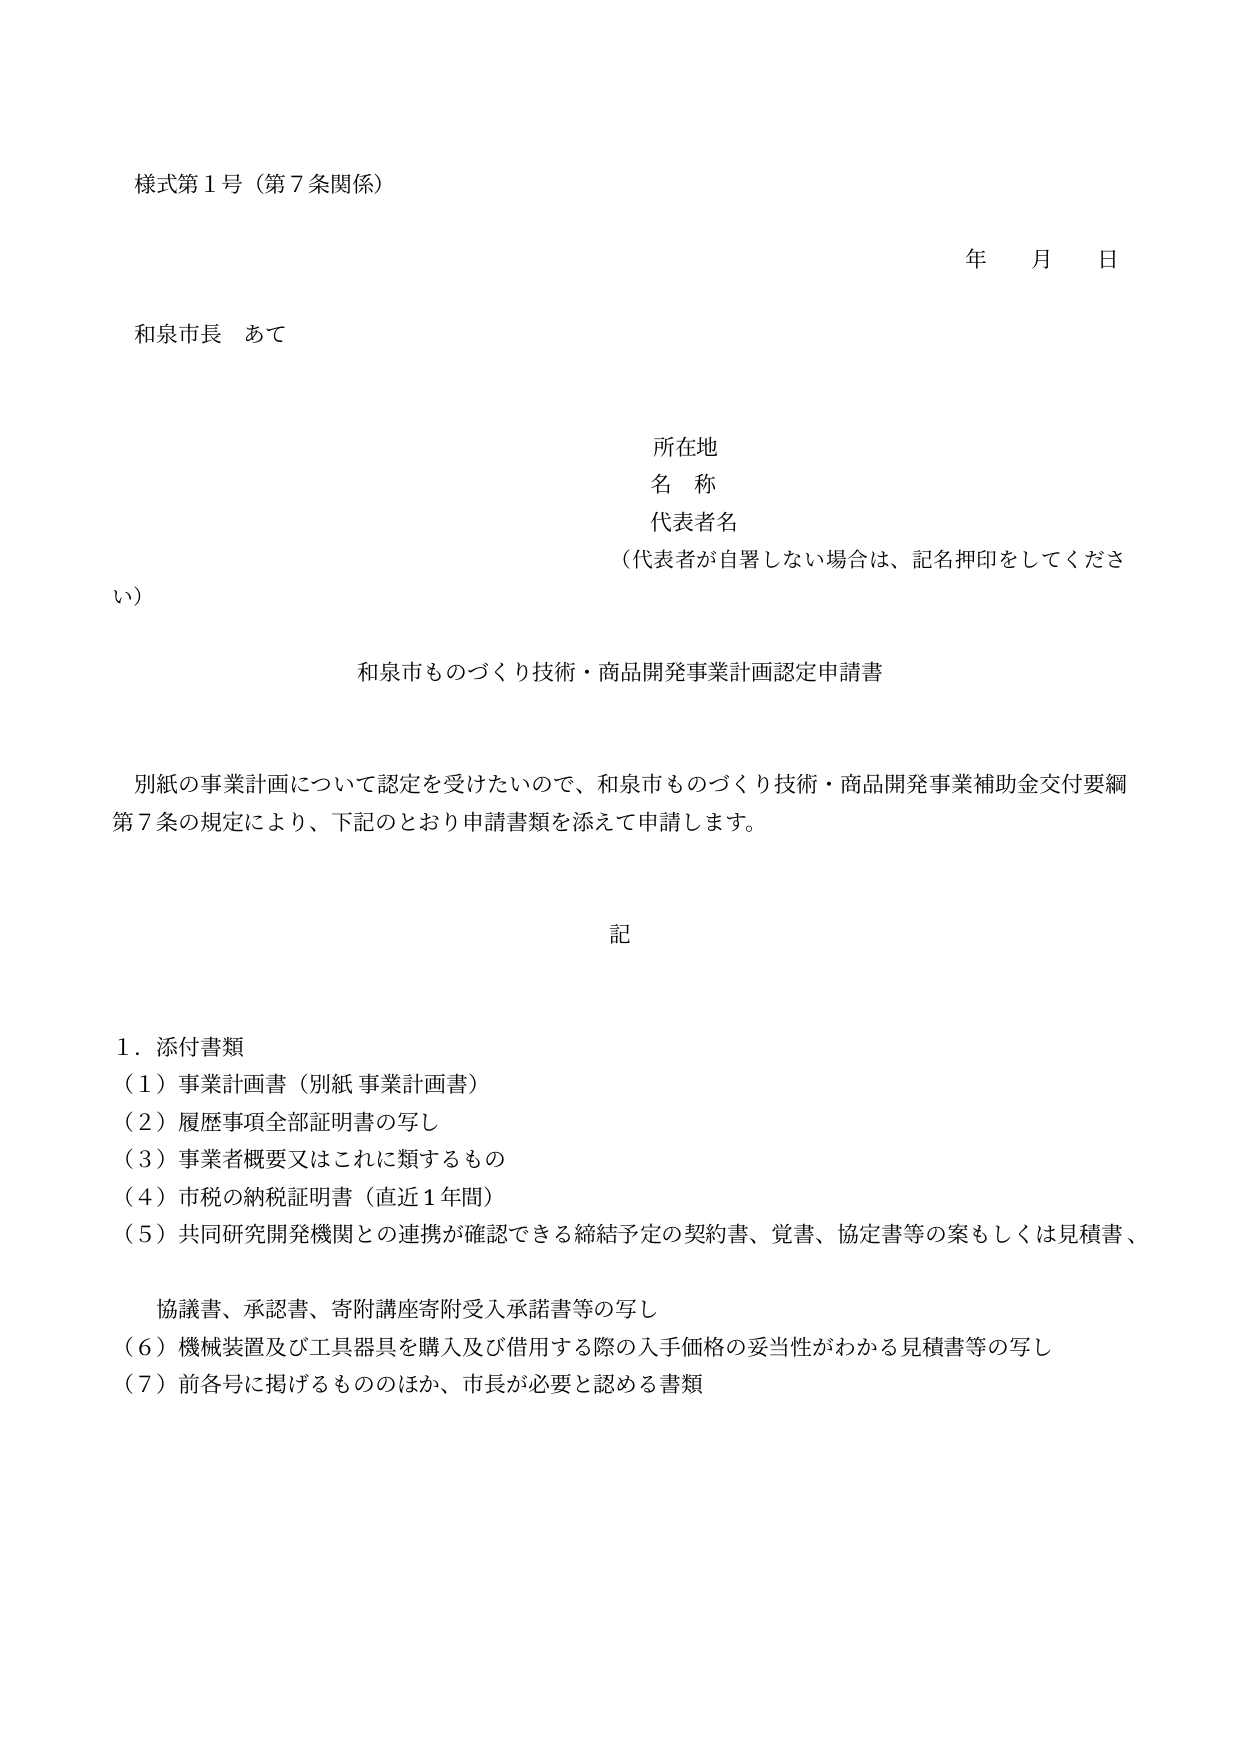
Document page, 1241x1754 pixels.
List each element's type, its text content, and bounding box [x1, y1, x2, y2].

text 所在地 [112, 427, 1128, 464]
text 記 [112, 914, 1128, 952]
text （２）履歴事項全部証明書の写し [112, 1102, 1128, 1139]
text （６）機械装置及び工具器具を購入及び借用する際の入手価格の妥当性がわかる見積書等の写し [112, 1327, 1128, 1364]
text 協議書、承認書、寄附講座寄附受入承諾書等の写し [112, 1289, 1128, 1327]
text （代表者が自署しない場合は、記名押印をしてください） [112, 539, 1128, 614]
text 代表者名 [112, 502, 1128, 539]
text 年 月 日 [112, 239, 1128, 277]
text １．添付書類 [112, 1027, 1128, 1064]
text （４）市税の納税証明書（直近1年間） [112, 1177, 1128, 1214]
text （７）前各号に掲げるもののほか、市長が必要と認める書類 [112, 1364, 1128, 1402]
text 様式第１号（第７条関係） [112, 164, 1128, 202]
text （３）事業者概要又はこれに類するもの [112, 1139, 1128, 1177]
text （１）事業計画書（別紙 事業計画書） [112, 1064, 1128, 1102]
text 別紙の事業計画について認定を受けたいので、和泉市ものづくり技術・商品開発事業補助金交付要綱第７条の規定により、下記のとおり申請書類を添えて申請します。 [112, 764, 1128, 839]
text 和泉市ものづくり技術・商品開発事業計画認定申請書 [112, 652, 1128, 689]
text 和泉市長 あて [112, 314, 1128, 352]
text 名 称 [112, 464, 1128, 502]
text （５）共同研究開発機関との連携が確認できる締結予定の契約書、覚書、協定書等の案もしくは見積書、 [112, 1214, 1128, 1289]
